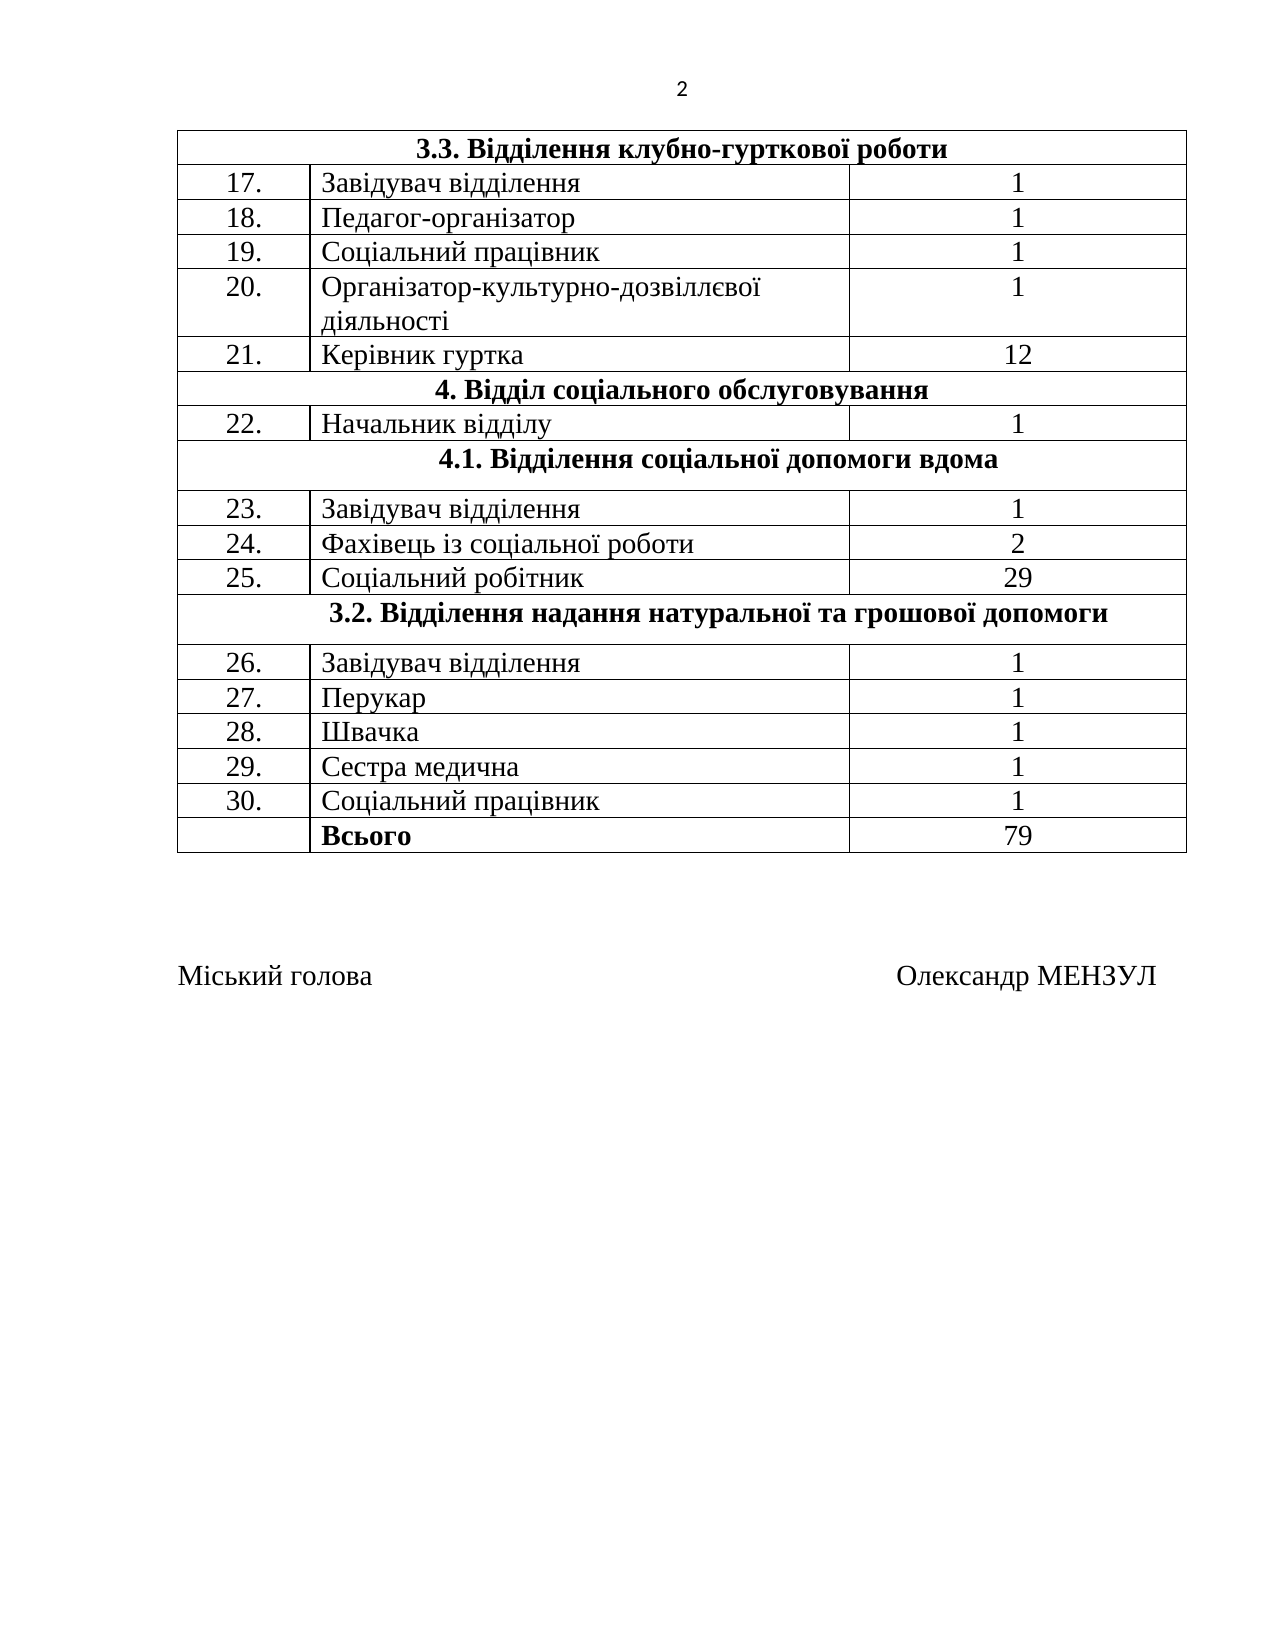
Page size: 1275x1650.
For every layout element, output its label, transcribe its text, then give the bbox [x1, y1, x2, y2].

table_cell 20. [178, 269, 309, 336]
table_cell 12 [850, 337, 1186, 371]
table_cell Соціальний працівник [311, 784, 849, 817]
table_cell 18. [178, 200, 309, 233]
table_cell 1 [850, 269, 1186, 336]
table_cell Педагог-організатор [311, 200, 849, 233]
table_cell Начальник відділу [311, 406, 849, 440]
table_cell 29 [850, 560, 1186, 594]
table_cell 30. [178, 784, 309, 817]
table_cell Керівник гуртка [311, 337, 849, 371]
table_cell 1 [850, 645, 1186, 679]
table_cell 1 [850, 235, 1186, 268]
table_cell 4. Відділ соціального обслуговування [178, 372, 1186, 405]
table_cell 25. [178, 560, 309, 594]
table_cell 1 [850, 680, 1186, 713]
table_cell 22. [178, 406, 309, 440]
table_cell Завідувач відділення [311, 491, 849, 525]
table_cell 29. [178, 749, 309, 782]
table_cell 21. [178, 337, 309, 371]
table_cell Організатор-культурно-дозвіллєвої діяльності [311, 269, 849, 336]
table_cell 26. [178, 645, 309, 679]
text Міський голова Олександр МЕНЗУЛ [177, 958, 1186, 992]
table_cell 4.1. Відділення соціальної допомоги вдома [178, 441, 1186, 490]
table_cell [178, 818, 309, 852]
table_cell 1 [850, 200, 1186, 233]
table_cell Сестра медична [311, 749, 849, 782]
table_cell Перукар [311, 680, 849, 713]
table_cell Соціальний працівник [311, 235, 849, 268]
table_cell 79 [850, 818, 1186, 852]
table_cell 1 [850, 784, 1186, 817]
table_cell 1 [850, 406, 1186, 440]
table_cell Соціальний робітник [311, 560, 849, 594]
table_cell 19. [178, 235, 309, 268]
table_cell 17. [178, 165, 309, 199]
table_cell Завідувач відділення [311, 645, 849, 679]
table_cell 1 [850, 165, 1186, 199]
table_cell 2 [850, 526, 1186, 559]
table_cell Завідувач відділення [311, 165, 849, 199]
table_cell 27. [178, 680, 309, 713]
table_cell Фахівець із соціальної роботи [311, 526, 849, 559]
table_cell 23. [178, 491, 309, 525]
table_cell 1 [850, 749, 1186, 782]
table_cell 3.3. Відділення клубно-гурткової роботи [178, 131, 1186, 164]
table_cell 28. [178, 714, 309, 748]
table_cell Швачка [311, 714, 849, 748]
table_cell 1 [850, 714, 1186, 748]
table_cell 3.2. Відділення надання натуральної та грошової допомоги [178, 595, 1186, 644]
table_cell Всього [311, 818, 849, 852]
table_cell 24. [178, 526, 309, 559]
table_cell 1 [850, 491, 1186, 525]
